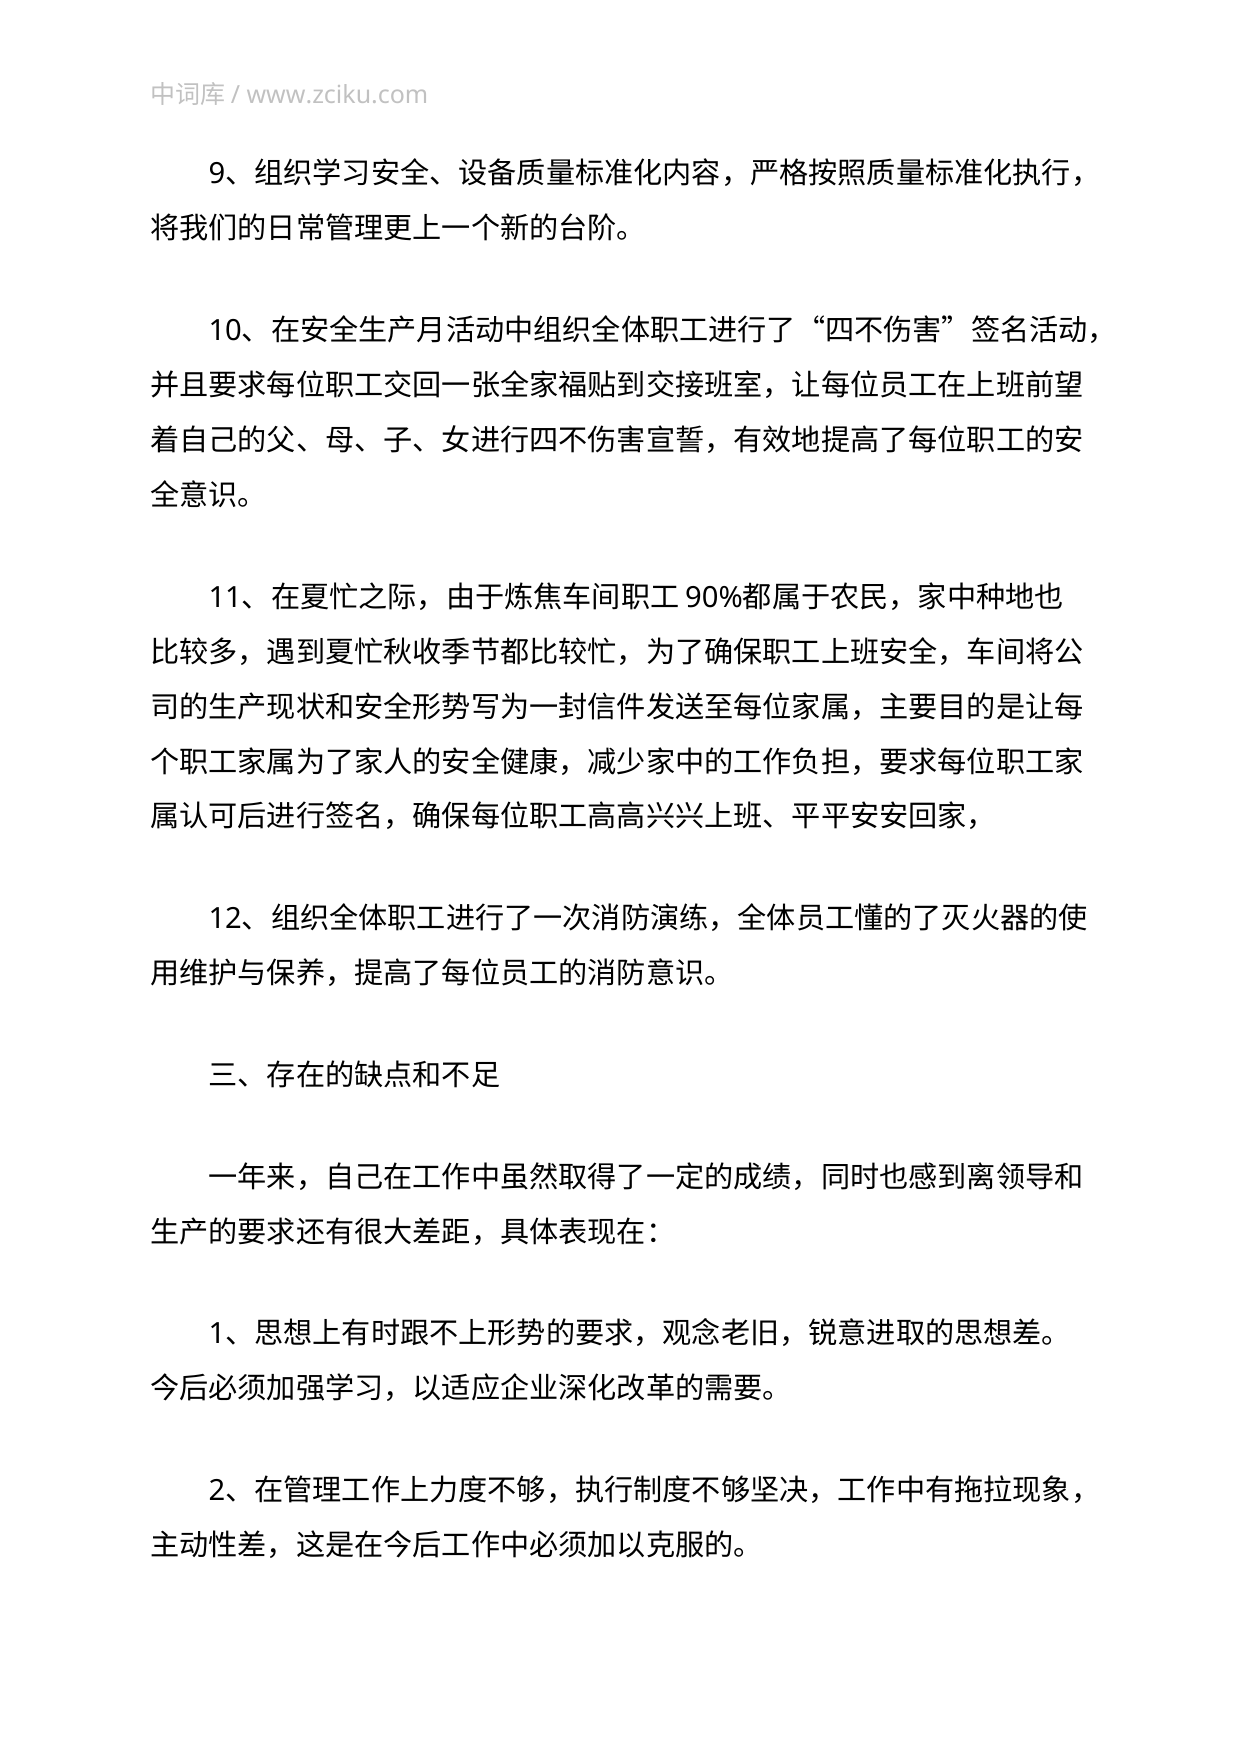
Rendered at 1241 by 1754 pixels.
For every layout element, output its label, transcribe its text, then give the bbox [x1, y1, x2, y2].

text 2、在管理工作上力度不够，执行制度不够坚决，工作中有拖拉现象，主动性差，这是在今后工作中必须加以克服的。 [150, 1467, 1090, 1564]
text 9、组织学习安全、设备质量标准化内容，严格按照质量标准化执行，将我们的日常管理更上一个新的台阶。 [150, 150, 1090, 247]
text 三、存在的缺点和不足 [150, 1052, 1090, 1094]
text 一年来，自己在工作中虽然取得了一定的成绩，同时也感到离领导和生产的要求还有很大差距，具体表现在： [150, 1153, 1090, 1251]
text 10、在安全生产月活动中组织全体职工进行了“四不伤害”签名活动，并且要求每位职工交回一张全家福贴到交接班室，让每位员工在上班前望着自己的父、母、子、女进行四不伤害宣誓，有效地提高了每位职工的安全意识。 [150, 307, 1090, 514]
text 12、组织全体职工进行了一次消防演练，全体员工懂的了灭火器的使用维护与保养，提高了每位员工的消防意识。 [150, 895, 1090, 992]
text 1、思想上有时跟不上形势的要求，观念老旧，锐意进取的思想差。今后必须加强学习，以适应企业深化改革的需要。 [150, 1310, 1090, 1407]
text 11、在夏忙之际，由于炼焦车间职工90%都属于农民，家中种地也比较多，遇到夏忙秋收季节都比较忙，为了确保职工上班安全，车间将公司的生产现状和安全形势写为一封信件发送至每位家属，主要目的是让每个职工家属为了家人的安全健康，减少家中的工作负担，要求每位职工家属认可后进行签名，确保每位职工高高兴兴上班、平平安安回家， [150, 573, 1090, 835]
